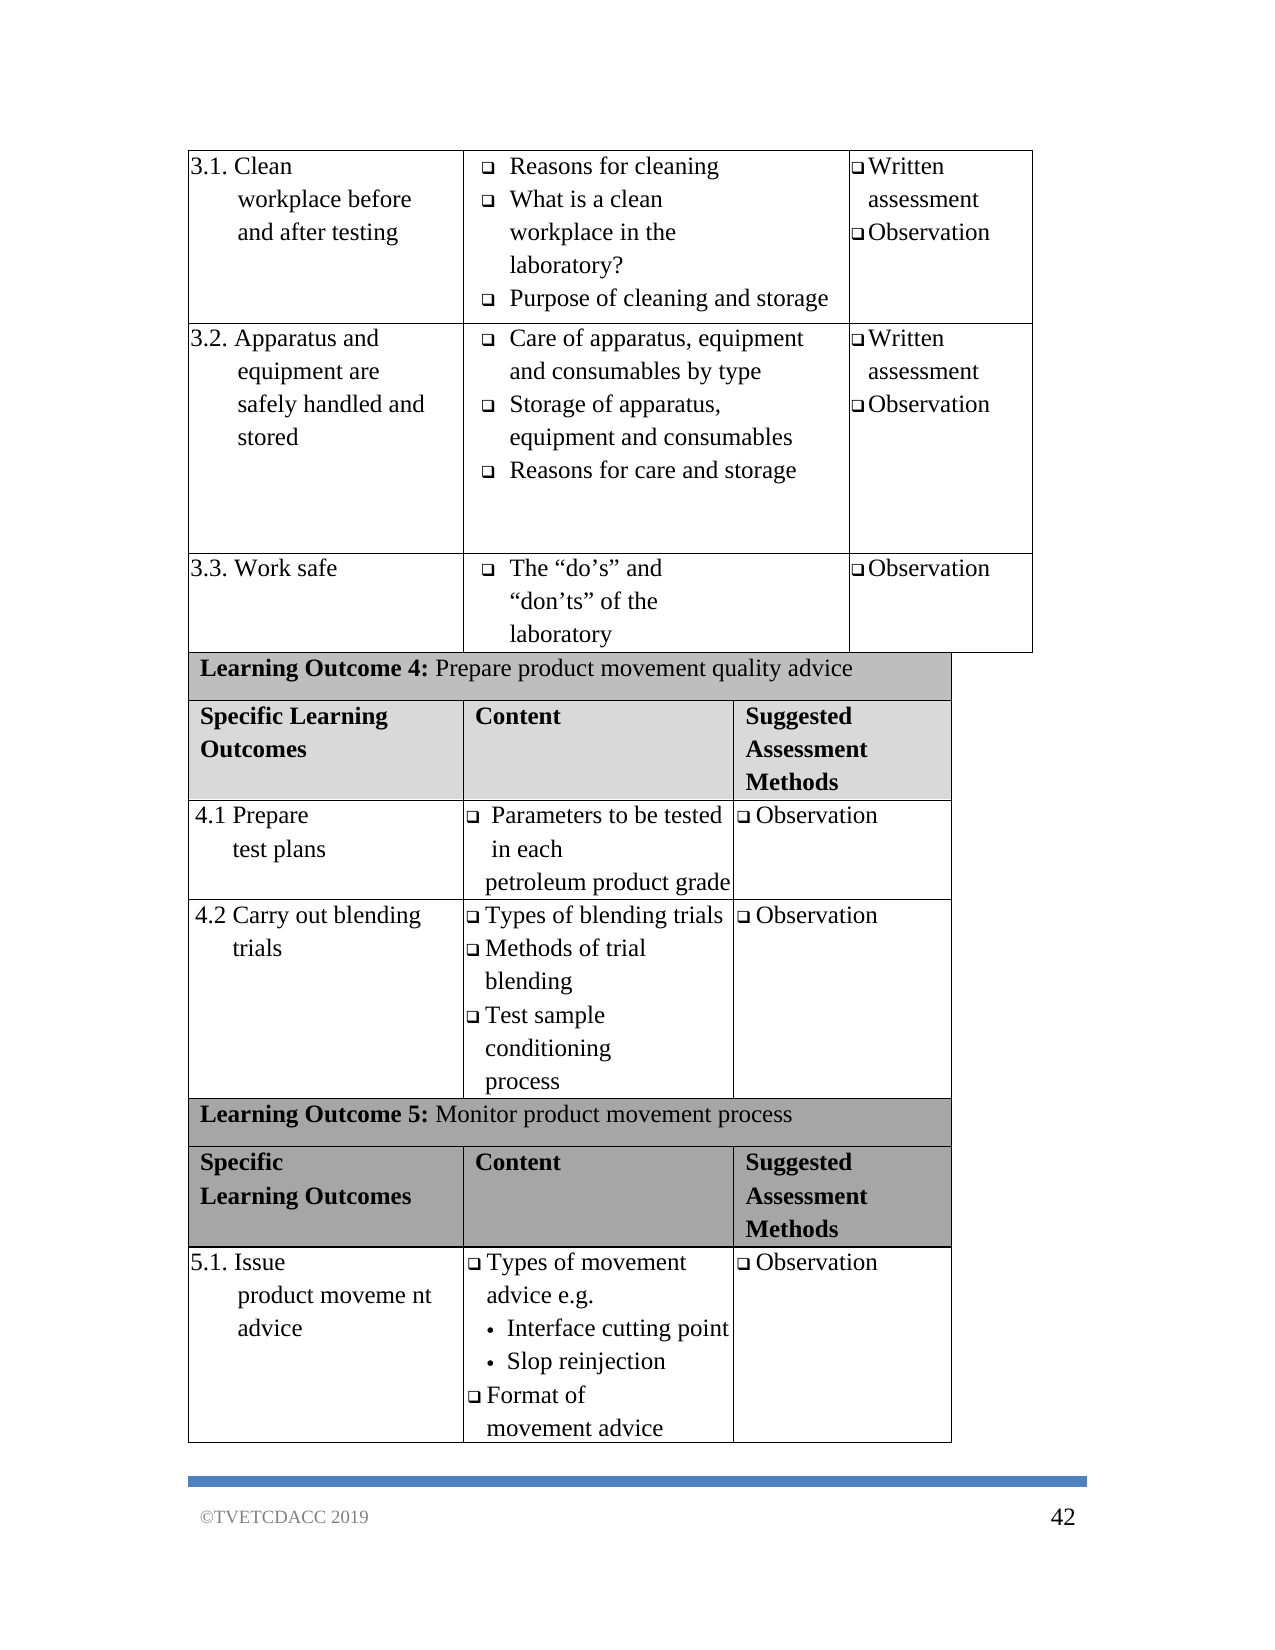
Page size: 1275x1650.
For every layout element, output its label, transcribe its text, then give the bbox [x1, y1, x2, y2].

table_cell The “do’s” and “don’ts” of the laboratory [464, 554, 849, 652]
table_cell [189, 1248, 463, 1442]
table_cell 3.2. Apparatus and equipment are safely handled and stored [189, 324, 463, 552]
table_cell 3.3. Work safe [189, 554, 463, 652]
table_cell 4.2 Carry out blending trials [189, 900, 463, 1098]
table_cell Observation [850, 554, 1032, 652]
table_cell Specific Learning Outcomes [189, 701, 463, 799]
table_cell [464, 1248, 733, 1442]
table_cell Observation [734, 1248, 951, 1442]
table_cell Learning Outcome 5: Monitor product movement process [189, 1099, 951, 1146]
table_cell Content [464, 1147, 733, 1246]
table_cell Written assessment Observation [850, 151, 1032, 322]
table_cell Content [464, 701, 733, 799]
table_cell Written assessment Observation [850, 324, 1032, 552]
table_cell Types of blending trials Methods of trial blending Test sample conditioning process [464, 900, 733, 1098]
table_cell Reasons for cleaning What is a clean workplace in the laboratory? Purpose of cleaning and storage [464, 151, 849, 322]
table_cell Parameters to be tested in each petroleum product grade [464, 801, 733, 899]
table_cell Suggested Assessment Methods [734, 1147, 951, 1246]
table_cell Suggested Assessment Methods [734, 701, 951, 799]
table_cell 3.1. Clean workplace before and after testing [189, 151, 463, 322]
table_cell Care of apparatus, equipment and consumables by type Storage of apparatus, equipment and consumables Reasons for care and storage [464, 324, 849, 552]
table_cell Specific Learning Outcomes [189, 1147, 463, 1246]
table_cell Observation [734, 801, 951, 899]
table_cell 4.1 Prepare test plans [189, 801, 463, 899]
table_cell Observation [734, 900, 951, 1098]
table_cell Learning Outcome 4: Prepare product movement quality advice [189, 653, 951, 700]
